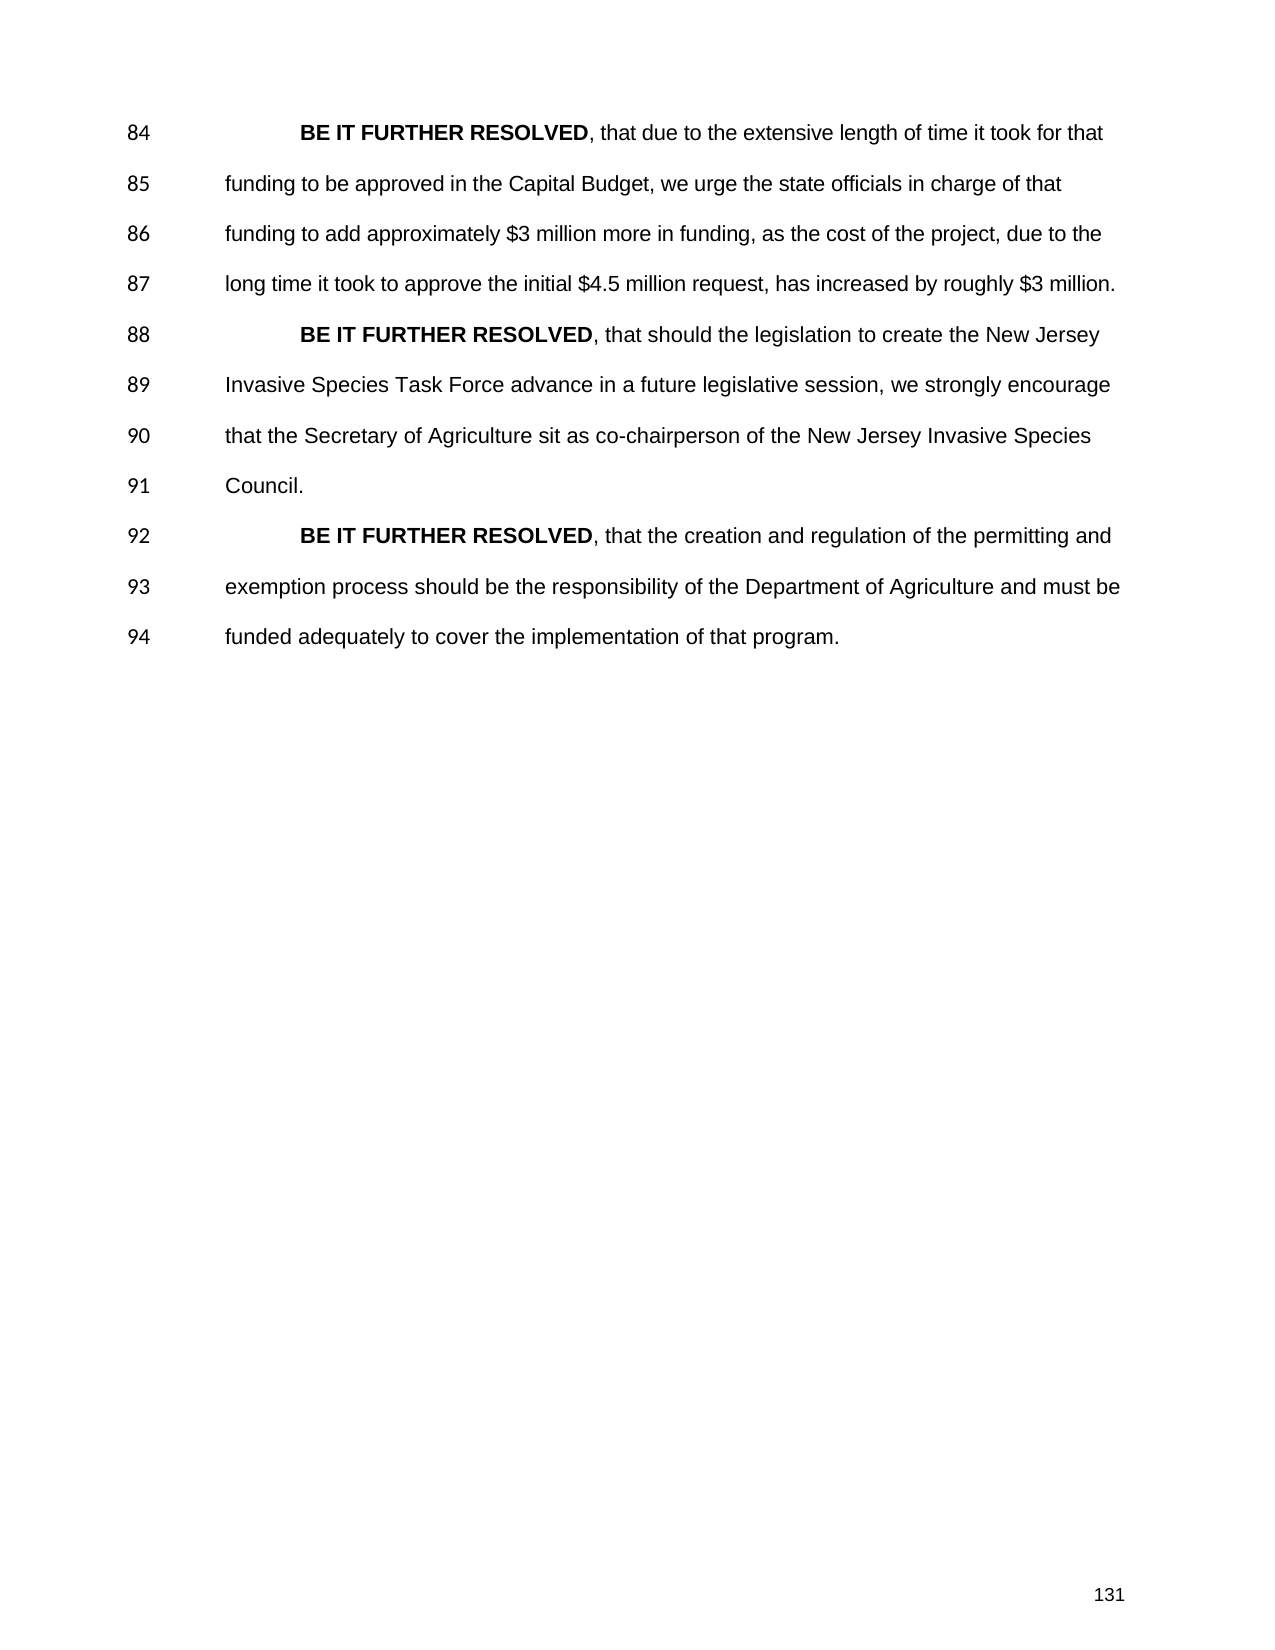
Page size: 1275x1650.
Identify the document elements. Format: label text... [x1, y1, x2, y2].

text BE IT FURTHER RESOLVED, that should the legislation to create the New Jersey Invasive Species Task Force advance in a future legislative session, we strongly encourage that the Secretary of Agriculture sit as co-chairperson of the New Jersey Invasive Species Council. [225, 322, 1125, 498]
text BE IT FURTHER RESOLVED, that due to the extensive length of time it took for that funding to be approved in the Capital Budget, we urge the state officials in charge of that funding to add approximately $3 million more in funding, as the cost of the project, due to the long time it took to approve the initial $4.5 million request, has increased by roughly $3 million. [225, 120, 1125, 296]
text BE IT FURTHER RESOLVED, that the creation and regulation of the permitting and exemption process should be the responsibility of the Department of Agriculture and must be funded adequately to cover the implementation of that program. [225, 523, 1125, 649]
